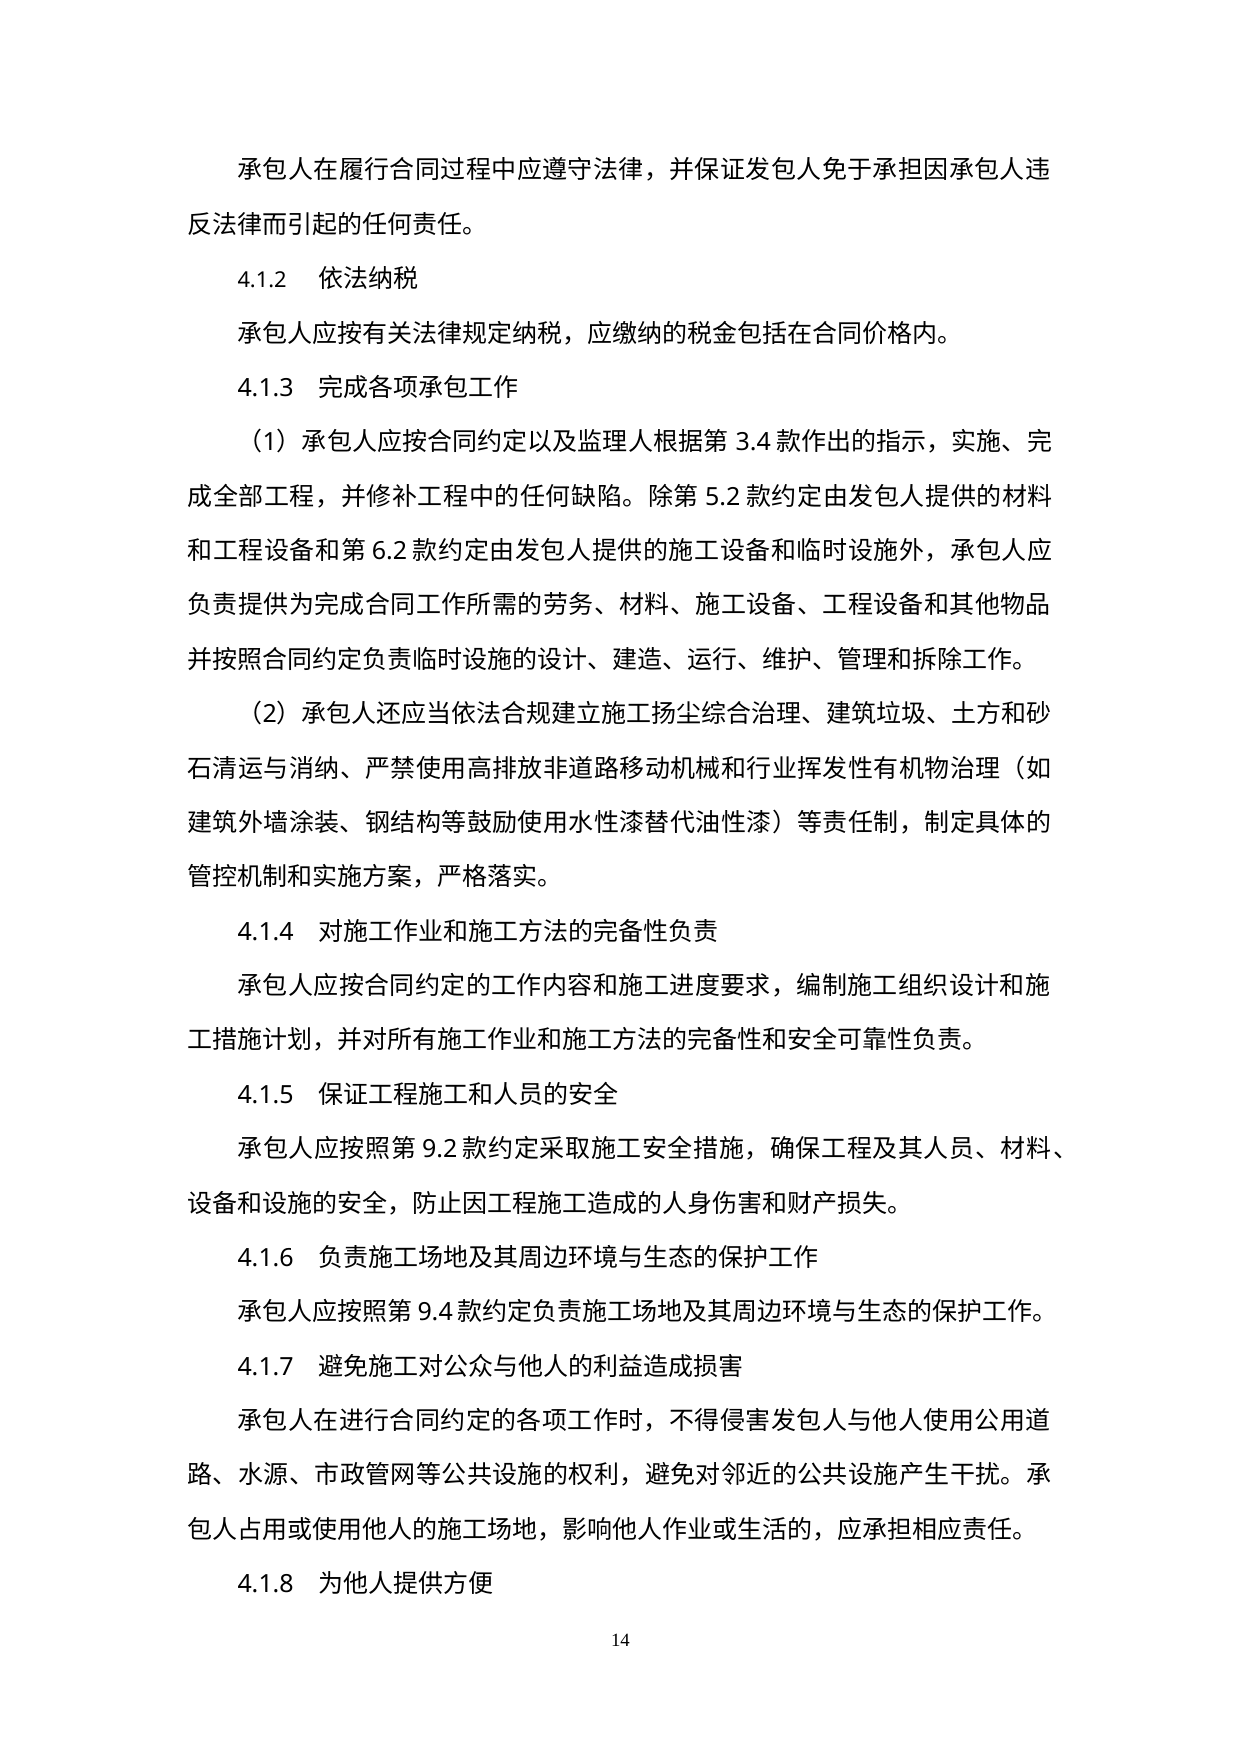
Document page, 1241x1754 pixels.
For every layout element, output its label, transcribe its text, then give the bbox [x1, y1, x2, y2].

text 4.1.7 避免施工对公众与他人的利益造成损害 [187, 1346, 1053, 1382]
text 4.1.8 为他人提供方便 [187, 1564, 1053, 1600]
text 承包人在履行合同过程中应遵守法律，并保证发包人免于承担因承包人违反法律而引起的任何责任。 [187, 150, 1053, 241]
text 承包人应按有关法律规定纳税，应缴纳的税金包括在合同价格内。 [187, 313, 1053, 349]
text 承包人应按照第9.4款约定负责施工场地及其周边环境与生态的保护工作。 [187, 1292, 1053, 1328]
text 4.1.5 保证工程施工和人员的安全 [187, 1074, 1053, 1111]
text 承包人应按照第9.2款约定采取施工安全措施，确保工程及其人员、材料、设备和设施的安全，防止因工程施工造成的人身伤害和财产损失。 [187, 1129, 1053, 1219]
text 承包人应按合同约定的工作内容和施工进度要求，编制施工组织设计和施工措施计划，并对所有施工作业和施工方法的完备性和安全可靠性负责。 [187, 966, 1053, 1056]
text （1）承包人应按合同约定以及监理人根据第3.4款作出的指示，实施、完成全部工程，并修补工程中的任何缺陷。除第5.2款约定由发包人提供的材料和工程设备和第6.2款约定由发包人提供的施工设备和临时设施外，承包人应负责提供为完成合同工作所需的劳务、材料、施工设备、工程设备和其他物品，并按照合同约定负责临时设施的设计、建造、运行、维护、管理和拆除工作。 [187, 422, 1053, 676]
text 4.1.3 完成各项承包工作 [187, 367, 1053, 404]
text 承包人在进行合同约定的各项工作时，不得侵害发包人与他人使用公用道路、水源、市政管网等公共设施的权利，避免对邻近的公共设施产生干扰。承包人占用或使用他人的施工场地，影响他人作业或生活的，应承担相应责任。 [187, 1401, 1053, 1546]
text 4.1.6 负责施工场地及其周边环境与生态的保护工作 [187, 1237, 1053, 1274]
text （2）承包人还应当依法合规建立施工扬尘综合治理、建筑垃圾、土方和砂石清运与消纳、严禁使用高排放非道路移动机械和行业挥发性有机物治理（如建筑外墙涂装、钢结构等鼓励使用水性漆替代油性漆）等责任制，制定具体的管控机制和实施方案，严格落实。 [187, 694, 1053, 893]
text 4.1.4 对施工作业和施工方法的完备性负责 [187, 911, 1053, 947]
list 依法纳税 [187, 259, 1053, 295]
